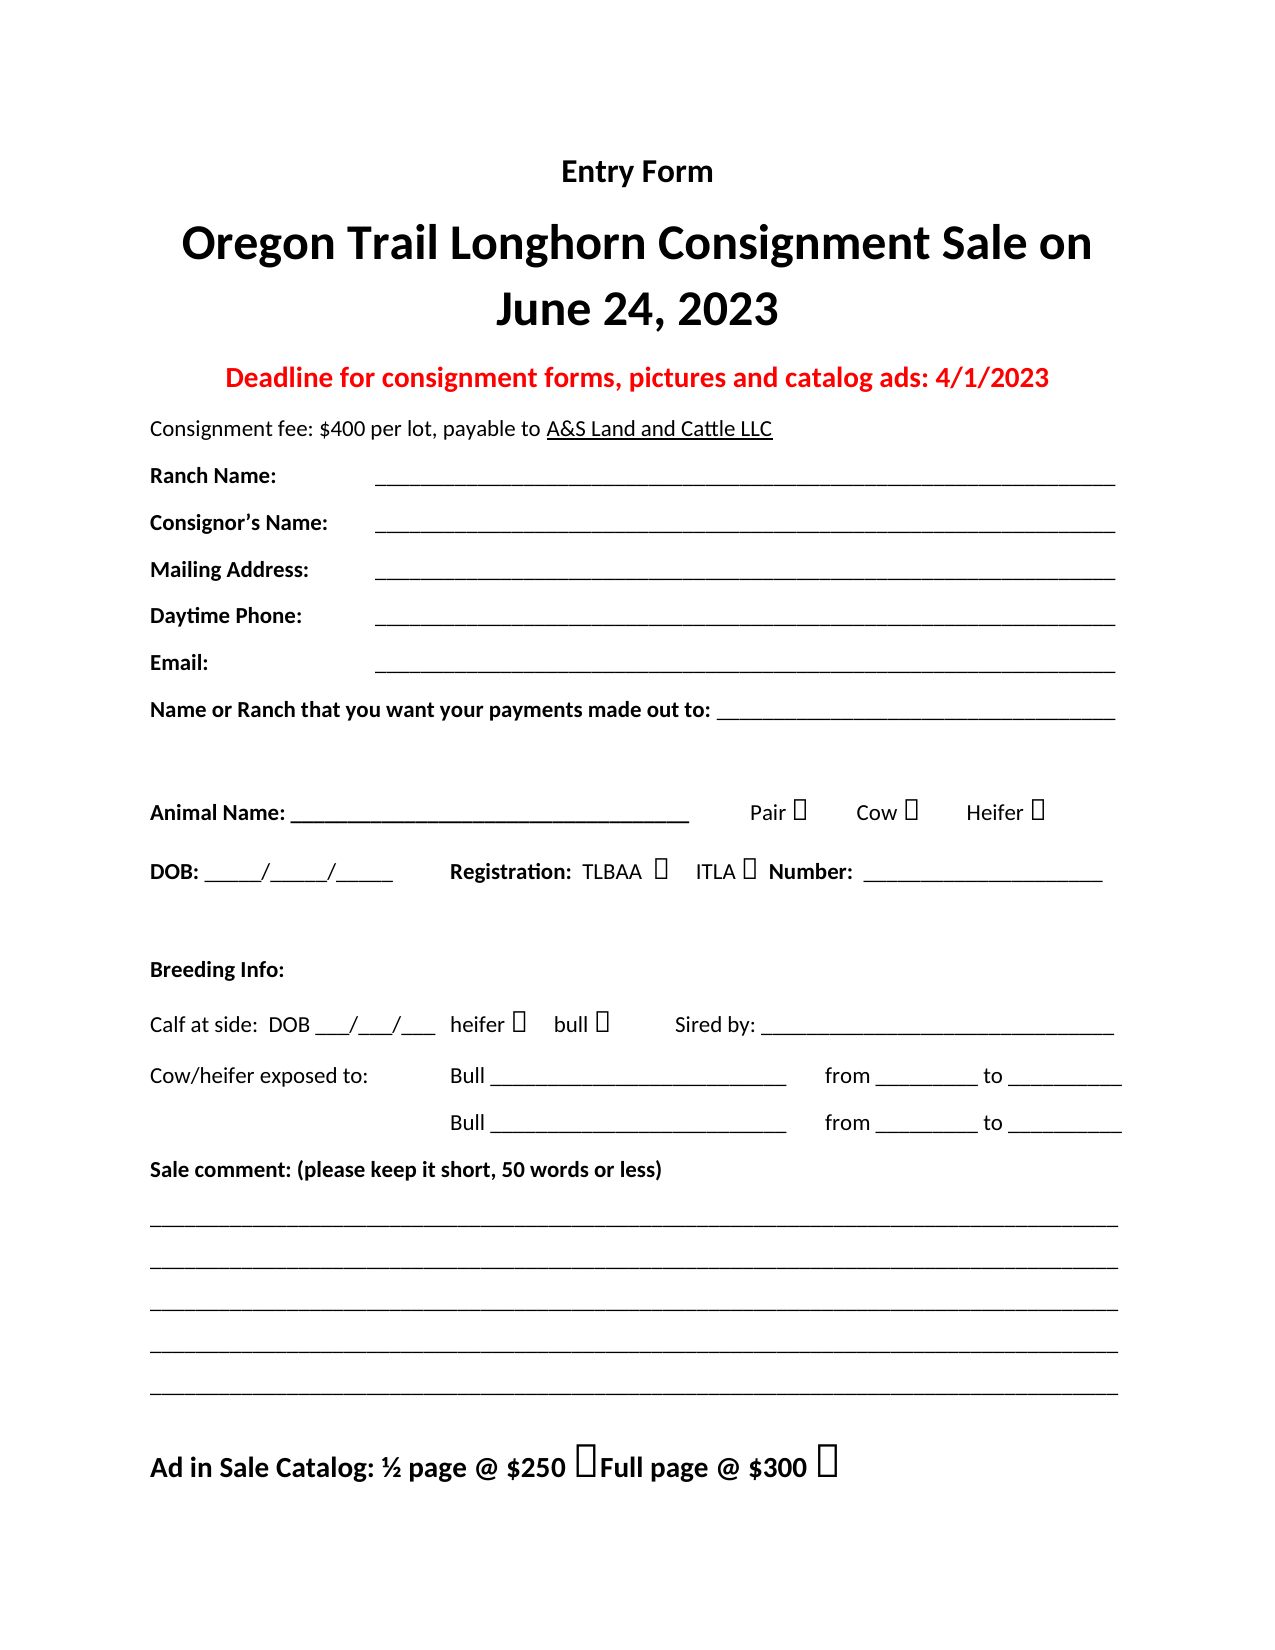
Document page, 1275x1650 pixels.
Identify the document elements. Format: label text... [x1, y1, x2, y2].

text _________________________________________________________________________________________________________________________________________________________________________________________________________________________________________________________________________________________________________________________________________________________________________________________________________________________________________ [150, 1202, 1125, 1398]
text DOB: _____/_____/_____ Registration: TLBAA  ITLA  Number: _____________________ [150, 848, 1125, 888]
text Animal Name: ___________________________________ Pair  Cow  Heifer  [150, 789, 1125, 829]
text Mailing Address: _________________________________________________________________ [150, 555, 1125, 583]
text Name or Ranch that you want your payments made out to: ___________________________________ [150, 695, 1125, 723]
text Cow/heifer exposed to: Bull __________________________ from _________ to __________ [150, 1061, 1125, 1089]
text Ranch Name: _________________________________________________________________ [150, 461, 1125, 489]
text Deadline for consignment forms, pictures and catalog ads: 4/1/2023 [150, 359, 1125, 394]
text Breeding Info: [150, 955, 1125, 983]
text Entry Form [150, 150, 1125, 191]
text Consignor’s Name: _________________________________________________________________ [150, 508, 1125, 536]
text Daytime Phone: _________________________________________________________________ [150, 602, 1125, 629]
text Calf at side: DOB ___/___/___ heifer  bull  Sired by: _______________________________ [150, 1002, 1125, 1041]
text Bull __________________________ from _________ to __________ [150, 1108, 1125, 1136]
text Ad in Sale Catalog: ½ page @ $250  Full page @ $300  [150, 1428, 1125, 1491]
text Sale comment: (please keep it short, 50 words or less) [150, 1155, 1125, 1183]
text Email: _________________________________________________________________ [150, 648, 1125, 676]
text Consignment fee: $400 per lot, payable to A&S Land and Cattle LLC [150, 414, 1125, 442]
text Oregon Trail Longhorn Consignment Sale on June 24, 2023 [150, 211, 1125, 337]
